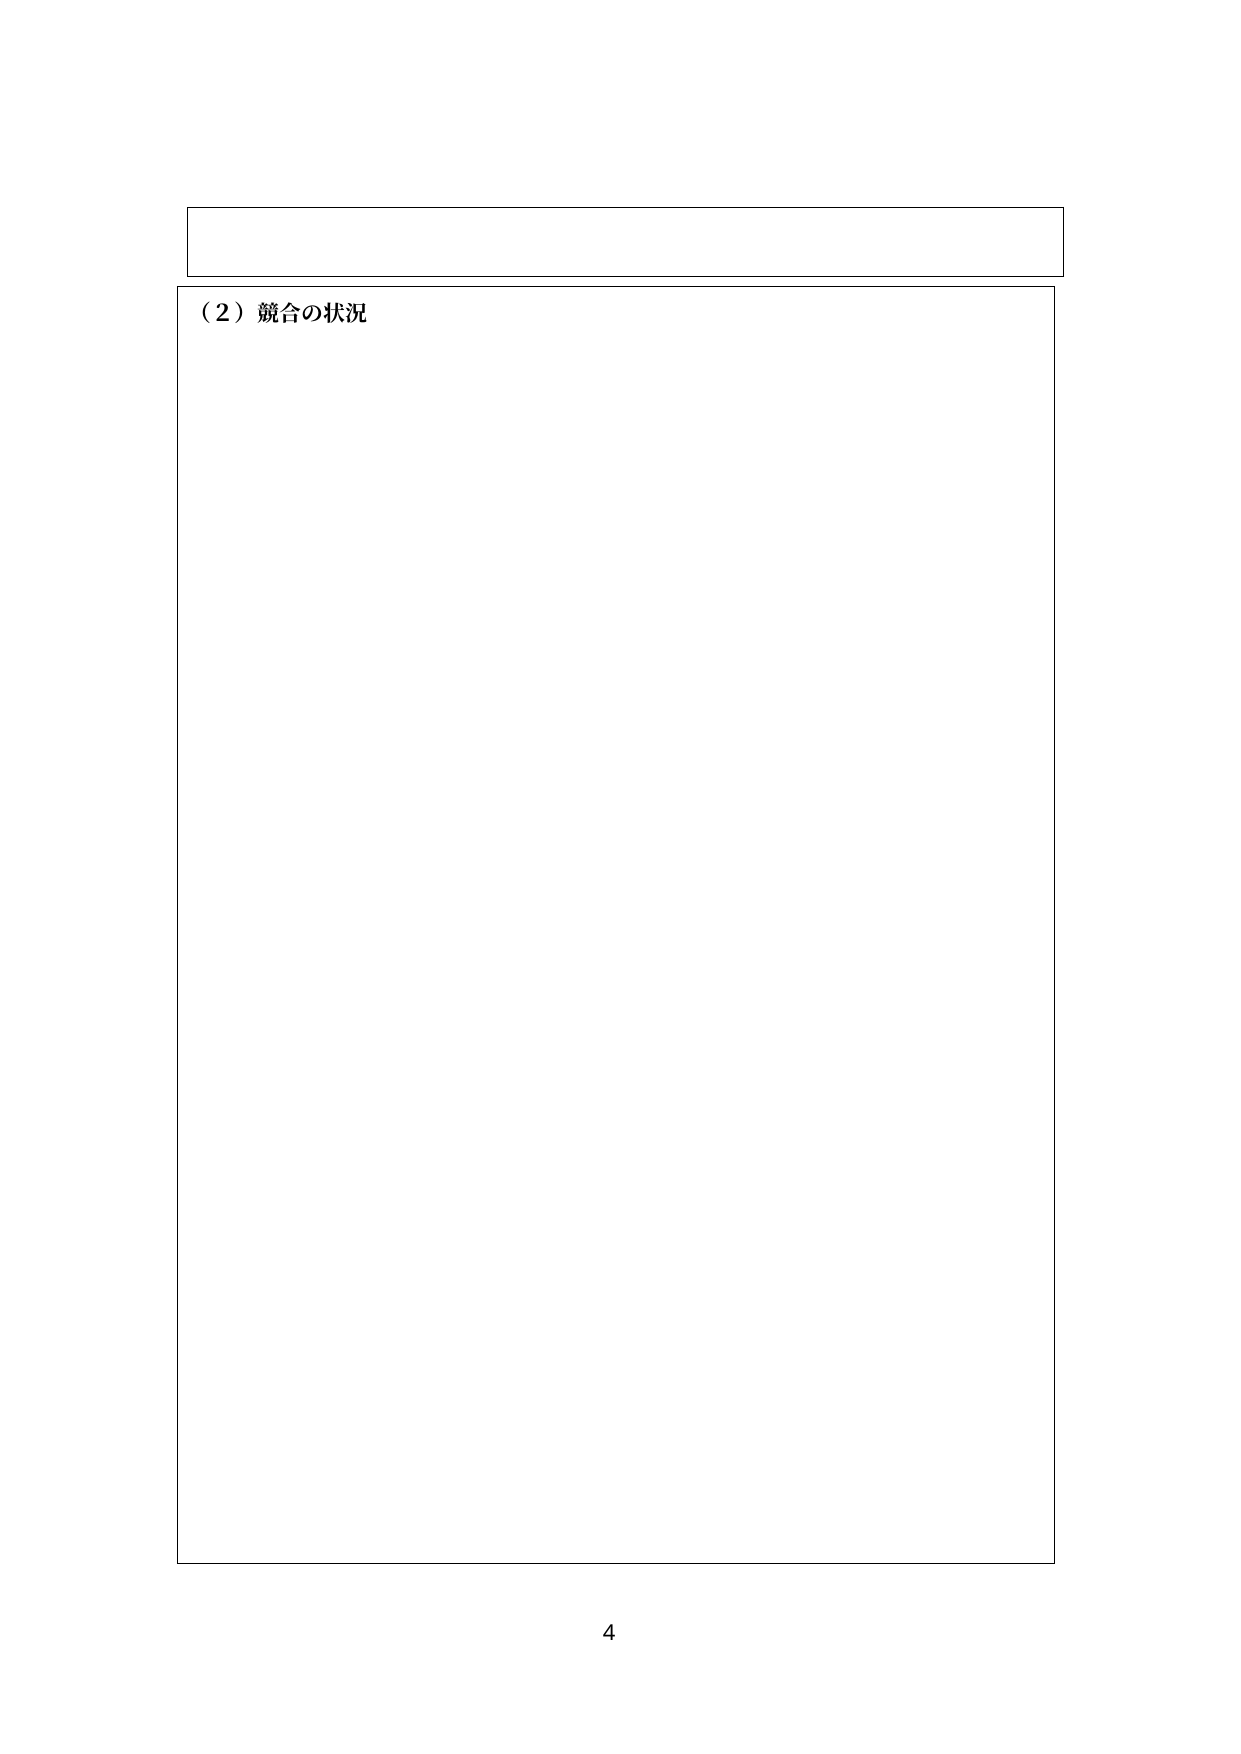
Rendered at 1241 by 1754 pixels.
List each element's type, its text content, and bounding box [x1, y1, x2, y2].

table_header （２）競合の状況 [178, 287, 1054, 1562]
